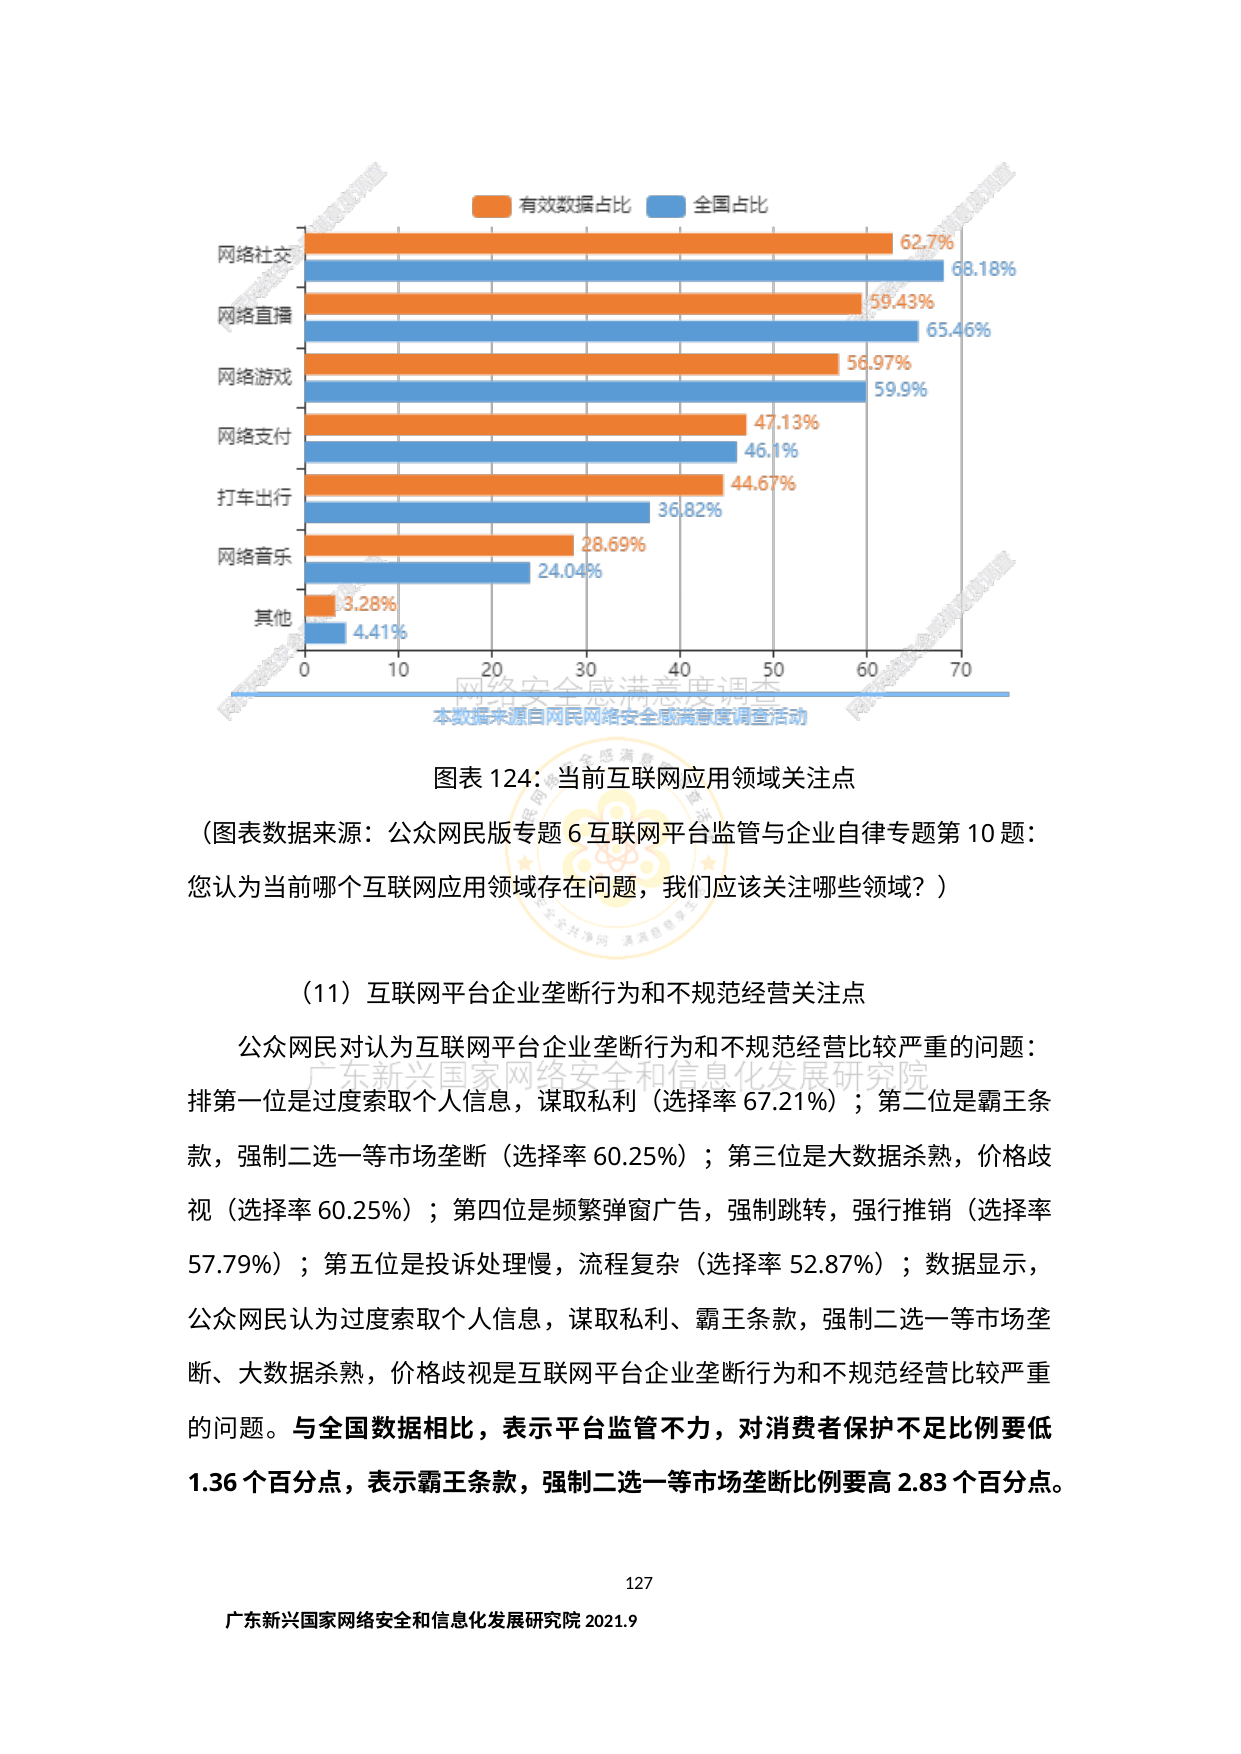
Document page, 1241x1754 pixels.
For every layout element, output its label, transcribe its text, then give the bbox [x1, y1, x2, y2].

text 图表124：当前互联网应用领域关注点 [187, 759, 1053, 795]
picture [202, 150, 1039, 744]
text （图表数据来源：公众网民版专题6互联网平台监管与企业自律专题第10题：您认为当前哪个互联网应用领域存在问题，我们应该关注哪些领域？） [187, 813, 1053, 904]
text （11）互联网平台企业垄断行为和不规范经营关注点 [237, 973, 1053, 1009]
text 公众网民对认为互联网平台企业垄断行为和不规范经营比较严重的问题：排第一位是过度索取个人信息，谋取私利（选择率67.21%）；第二位是霸王条款，强制二选一等市场垄断（选择率60.25%）；第三位是大数据杀熟，价格歧视（选择率60.25%）；第四位是频繁弹窗广告，强制跳转，强行推销（选择率57.79%）；第五位是投诉处理慢，流程复杂（选择率52.87%）；数据显示，公众网民认为过度索取个人信息，谋取私利、霸王条款，强制二选一等市场垄断、大数据杀熟，价格歧视是互联网平台企业垄断行为和不规范经营比较严重的问题。与全国数据相比，表示平台监管不力，对消费者保护不足比例要低1.36个百分点，表示霸王条款，强制二选一等市场垄断比例要高2.83个百分点。 [187, 1027, 1053, 1499]
